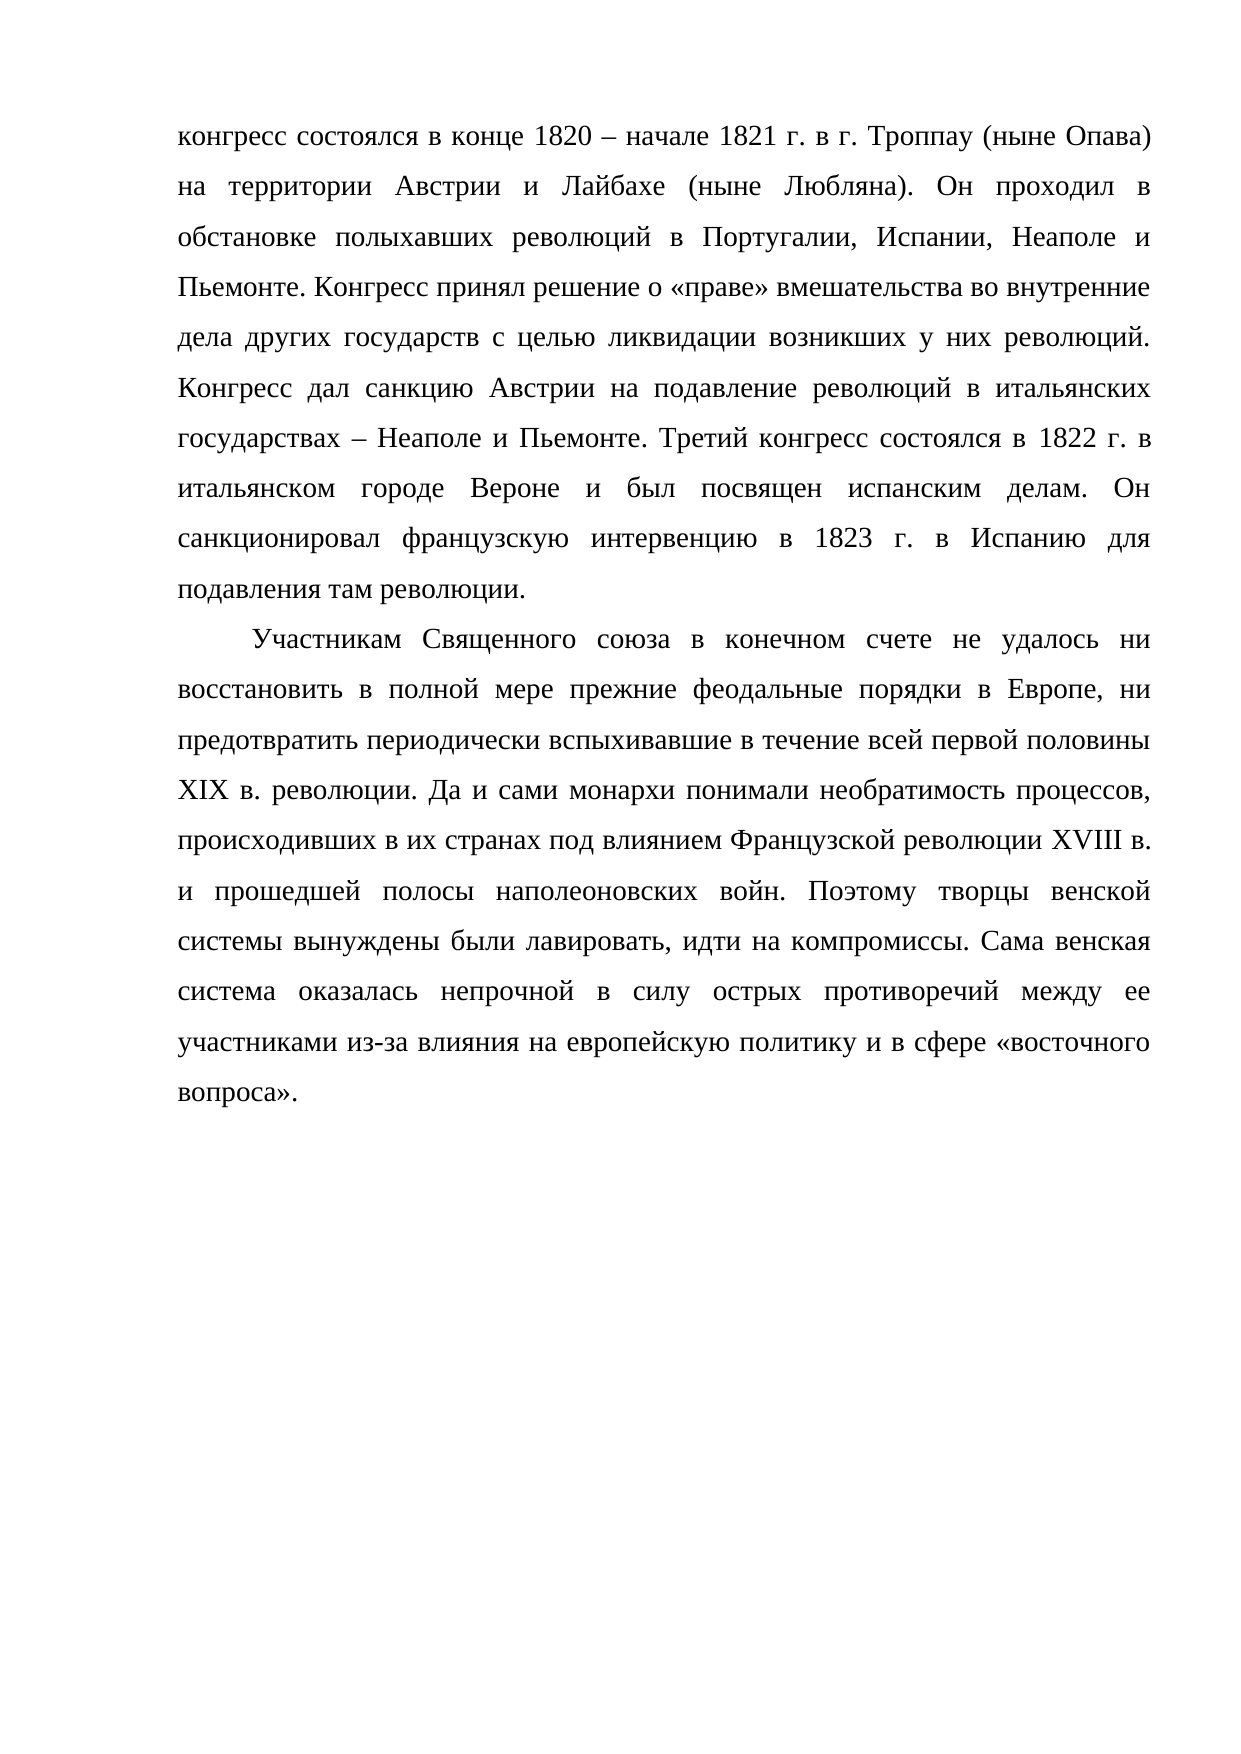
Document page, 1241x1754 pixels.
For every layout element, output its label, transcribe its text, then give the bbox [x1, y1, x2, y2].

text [177, 118, 1152, 604]
text Участникам Священного союза в конечном счете не удалось ни восстановить в полной мере прежние феодальные порядки в Европе, ни предотвратить периодически вспыхивавшие в течение всей первой половины XIX в. революции. Да и сами монархи понимали необратимость процессов, происходивших в их странах под влиянием Французской революции XVIII в. и прошедшей полосы наполеоновских войн. Поэтому творцы венской системы вынуждены были лавировать, идти на компромиссы. Сама венская система оказалась непрочной в силу острых противоречий между ее участниками из-за влияния на европейскую политику и в сфере «восточного вопроса». [177, 621, 1152, 1108]
